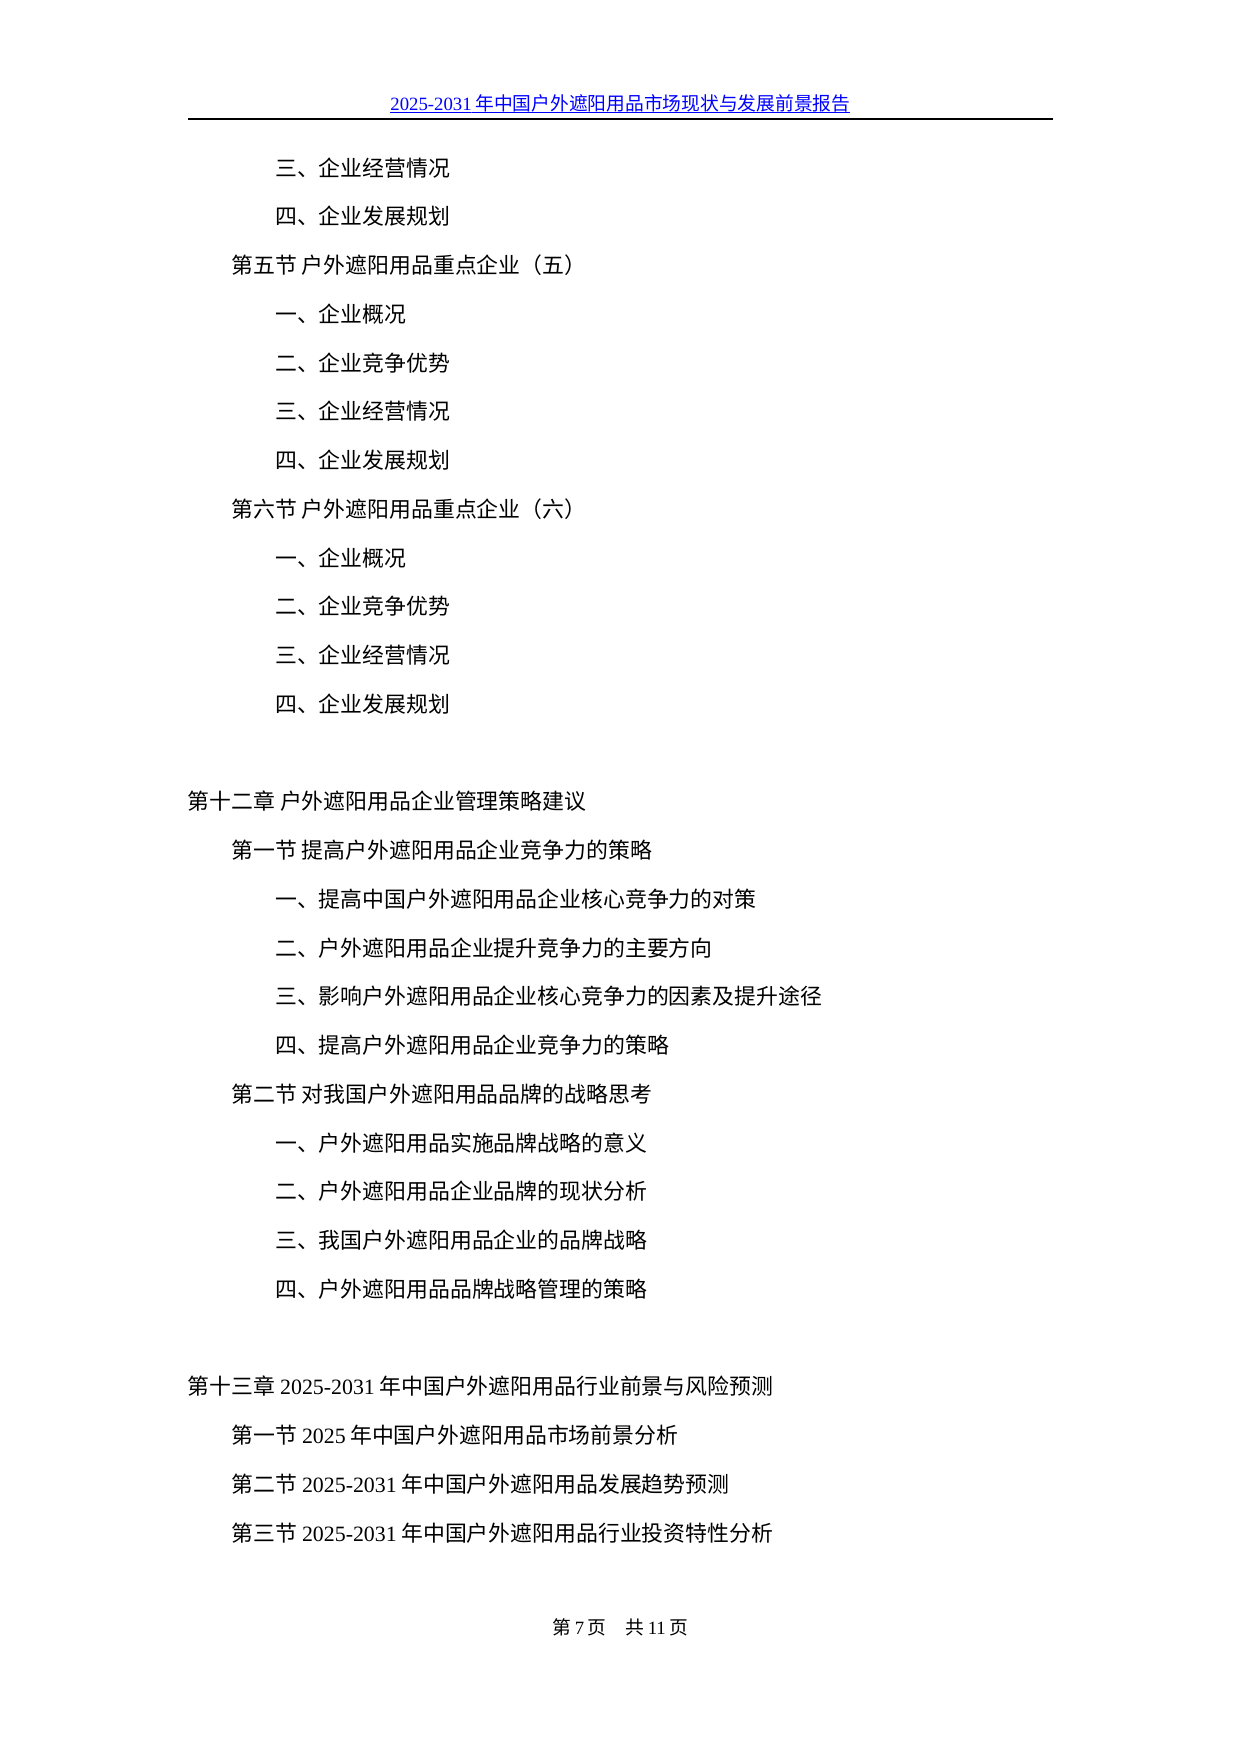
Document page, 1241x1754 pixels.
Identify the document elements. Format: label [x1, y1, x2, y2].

text [187, 150, 1053, 1548]
